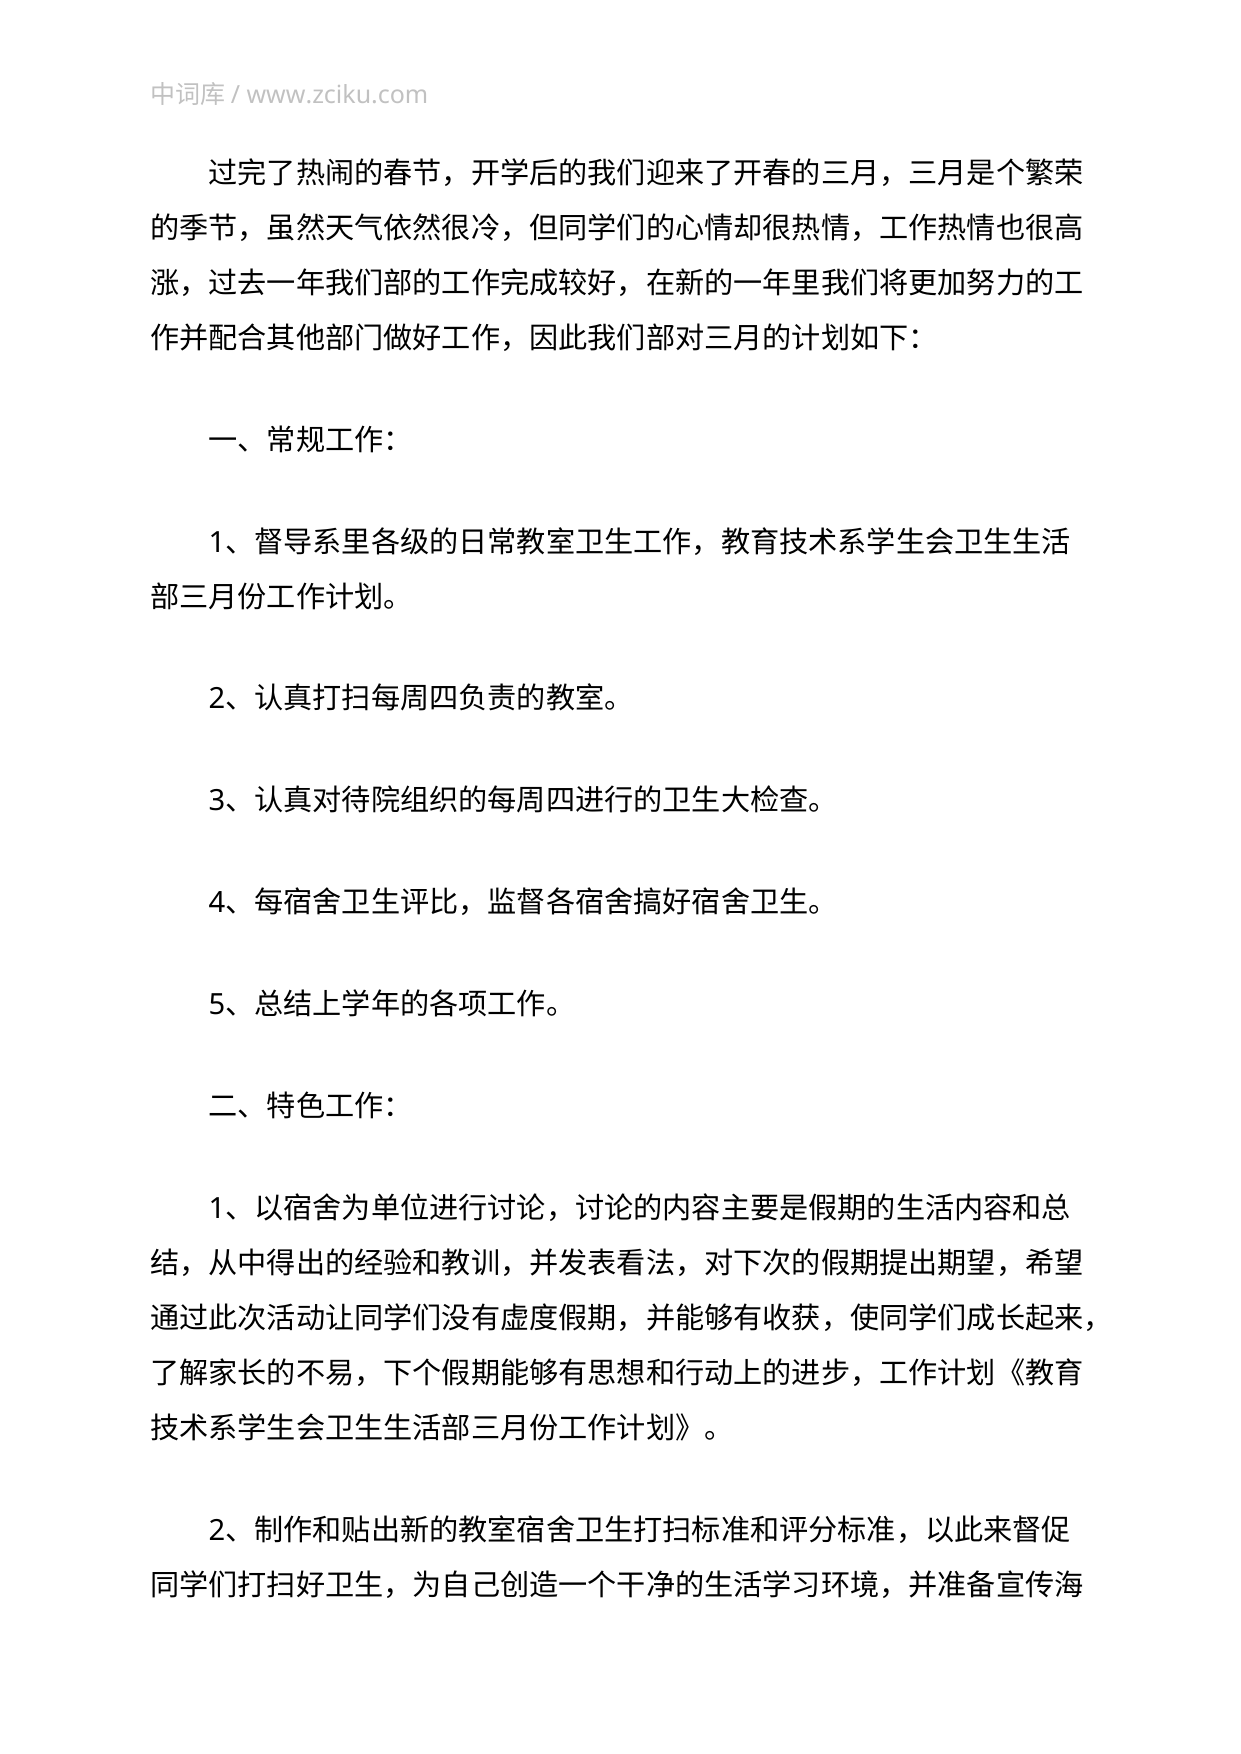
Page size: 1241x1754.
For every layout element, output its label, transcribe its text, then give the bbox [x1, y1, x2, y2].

text 二、特色工作： [150, 1083, 1090, 1125]
text 3、认真对待院组织的每周四进行的卫生大检查。 [150, 777, 1090, 819]
text 一、常规工作： [150, 416, 1090, 459]
text 4、每宿舍卫生评比，监督各宿舍搞好宿舍卫生。 [150, 879, 1090, 921]
text 5、总结上学年的各项工作。 [150, 981, 1090, 1023]
text 过完了热闹的春节，开学后的我们迎来了开春的三月，三月是个繁荣的季节，虽然天气依然很冷，但同学们的心情却很热情，工作热情也很高涨，过去一年我们部的工作完成较好，在新的一年里我们将更加努力的工作并配合其他部门做好工作，因此我们部对三月的计划如下： [150, 150, 1090, 357]
text 1、督导系里各级的日常教室卫生工作，教育技术系学生会卫生生活部三月份工作计划。 [150, 518, 1090, 616]
text 2、认真打扫每周四负责的教室。 [150, 675, 1090, 717]
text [150, 1506, 1090, 1603]
text 1、以宿舍为单位进行讨论，讨论的内容主要是假期的生活内容和总结，从中得出的经验和教训，并发表看法，对下次的假期提出期望，希望通过此次活动让同学们没有虚度假期，并能够有收获，使同学们成长起来，了解家长的不易，下个假期能够有思想和行动上的进步，工作计划《教育技术系学生会卫生生活部三月份工作计划》。 [150, 1185, 1090, 1447]
